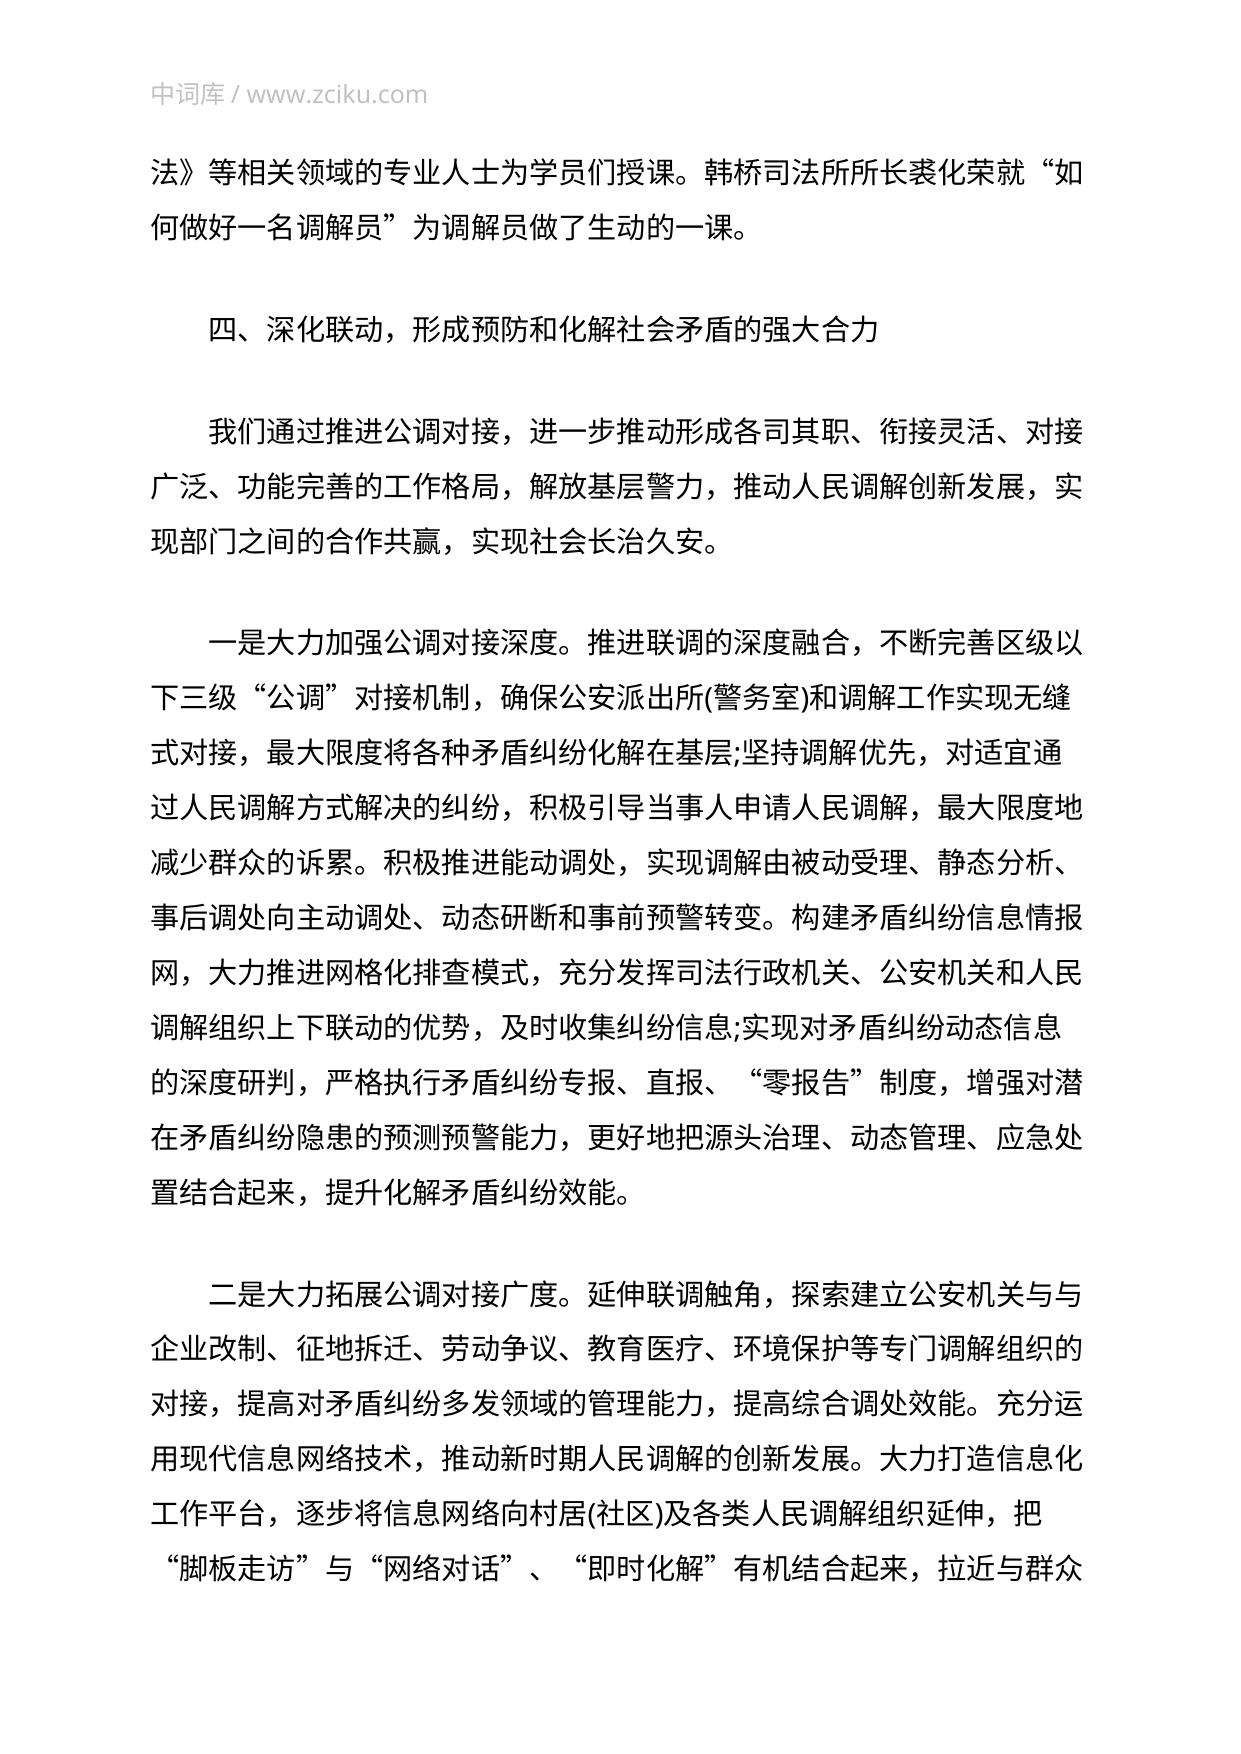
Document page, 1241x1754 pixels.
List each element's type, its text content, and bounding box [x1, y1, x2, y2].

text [150, 150, 1090, 247]
text 我们通过推进公调对接，进一步推动形成各司其职、衔接灵活、对接广泛、功能完善的工作格局，解放基层警力，推动人民调解创新发展，实现部门之间的合作共赢，实现社会长治久安。 [150, 408, 1090, 561]
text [150, 1271, 1090, 1588]
text 四、深化联动，形成预防和化解社会矛盾的强大合力 [150, 307, 1090, 349]
text 一是大力加强公调对接深度。推进联调的深度融合，不断完善区级以下三级“公调”对接机制，确保公安派出所(警务室)和调解工作实现无缝式对接，最大限度将各种矛盾纠纷化解在基层;坚持调解优先，对适宜通过人民调解方式解决的纠纷，积极引导当事人申请人民调解，最大限度地减少群众的诉累。积极推进能动调处，实现调解由被动受理、静态分析、事后调处向主动调处、动态研断和事前预警转变。构建矛盾纠纷信息情报网，大力推进网格化排查模式，充分发挥司法行政机关、公安机关和人民调解组织上下联动的优势，及时收集纠纷信息;实现对矛盾纠纷动态信息的深度研判，严格执行矛盾纠纷专报、直报、“零报告”制度，增强对潜在矛盾纠纷隐患的预测预警能力，更好地把源头治理、动态管理、应急处置结合起来，提升化解矛盾纠纷效能。 [150, 620, 1090, 1212]
